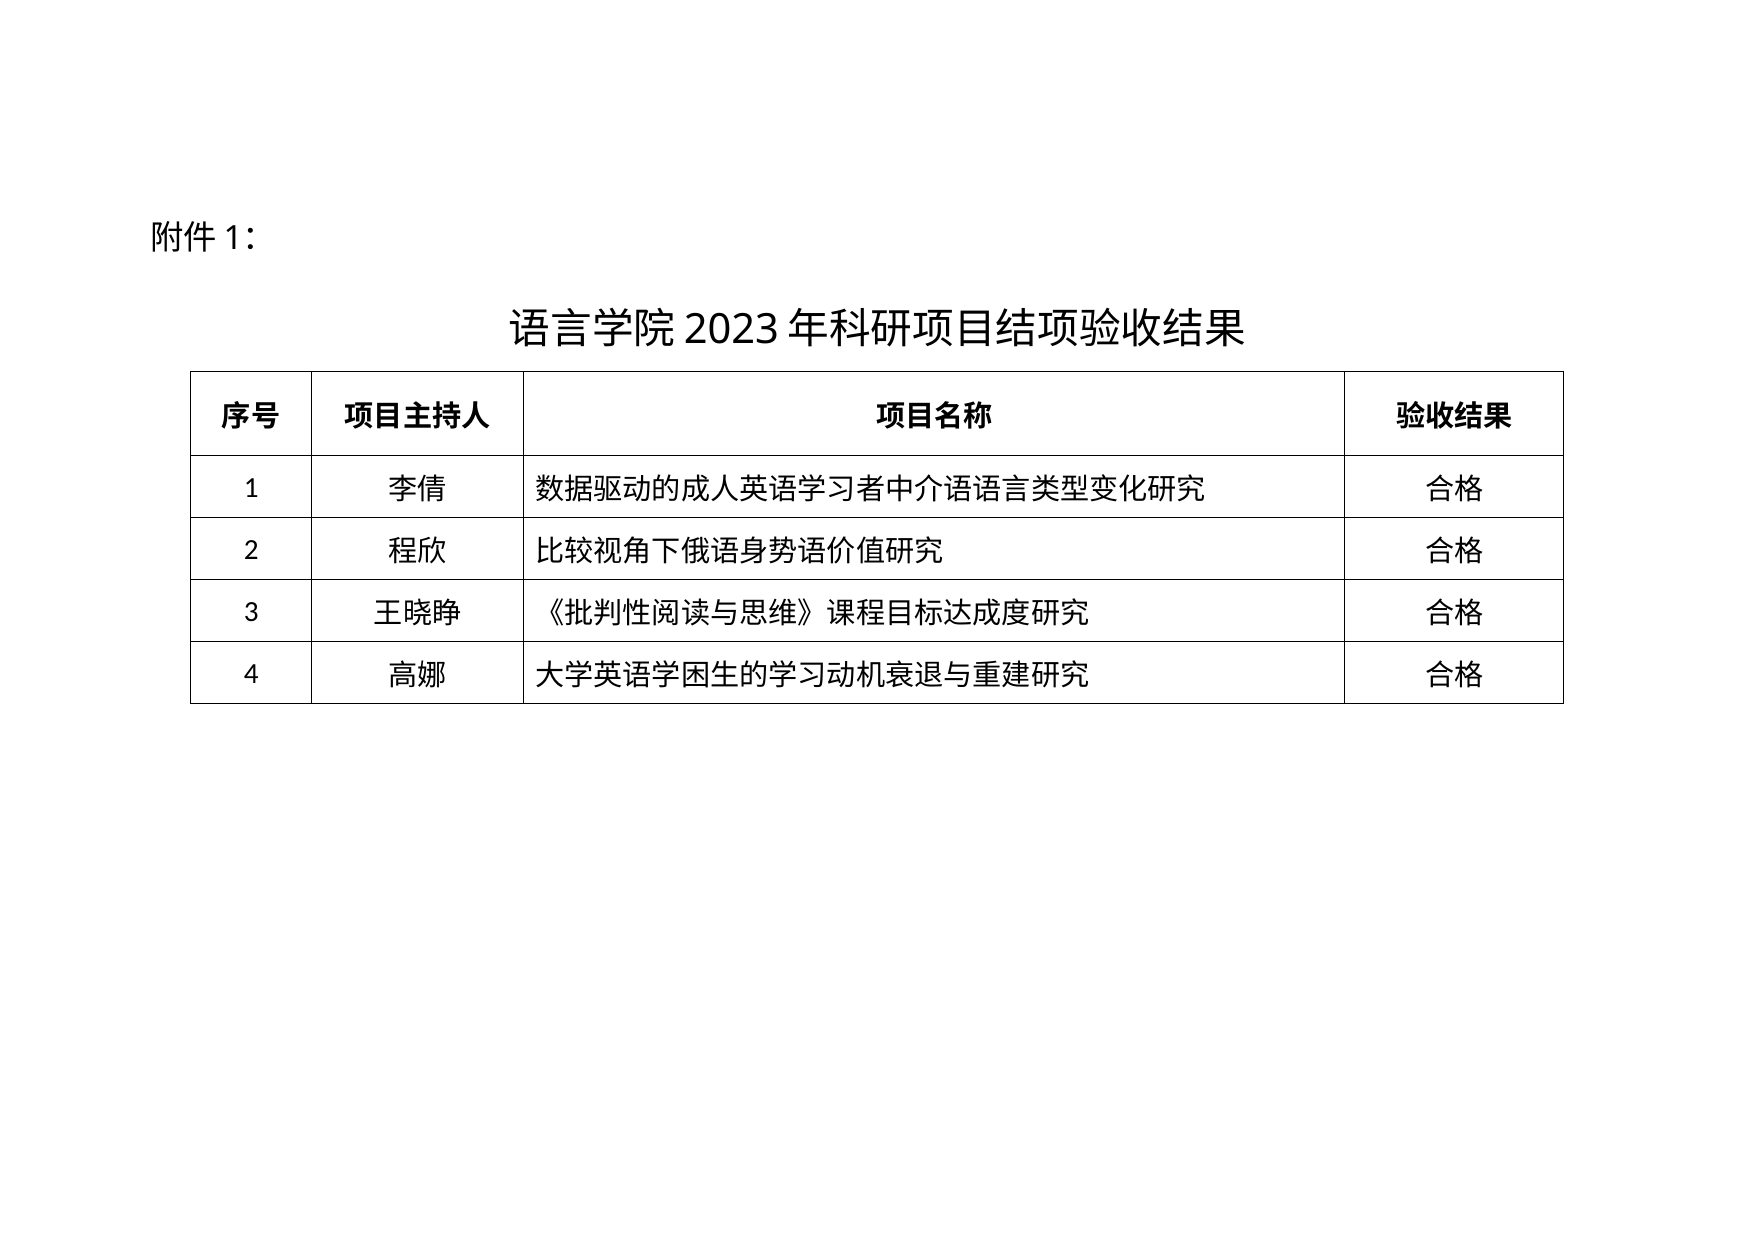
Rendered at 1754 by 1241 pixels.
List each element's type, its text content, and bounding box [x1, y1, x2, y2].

table_cell 程欣 [312, 518, 523, 579]
text 语言学院2023年科研项目结项验收结果 [150, 280, 1604, 371]
table_header 项目名称 [524, 372, 1344, 455]
table_cell 合格 [1345, 642, 1563, 703]
table_cell 《批判性阅读与思维》课程目标达成度研究 [524, 580, 1344, 641]
table_cell 合格 [1345, 518, 1563, 579]
table_cell 数据驱动的成人英语学习者中介语语言类型变化研究 [524, 456, 1344, 517]
table_header 序号 [191, 372, 311, 455]
table_header 验收结果 [1345, 372, 1563, 455]
table_header 项目主持人 [312, 372, 523, 455]
table_cell 王晓睁 [312, 580, 523, 641]
table_cell 4 [191, 642, 311, 703]
table_cell 大学英语学困生的学习动机衰退与重建研究 [524, 642, 1344, 703]
table_cell 高娜 [312, 642, 523, 703]
table_cell 合格 [1345, 456, 1563, 517]
text 附件1： [150, 189, 1604, 280]
table_cell 李倩 [312, 456, 523, 517]
table_cell 3 [191, 580, 311, 641]
table_cell 合格 [1345, 580, 1563, 641]
table_cell 比较视角下俄语身势语价值研究 [524, 518, 1344, 579]
table_cell 1 [191, 456, 311, 517]
table_cell 2 [191, 518, 311, 579]
